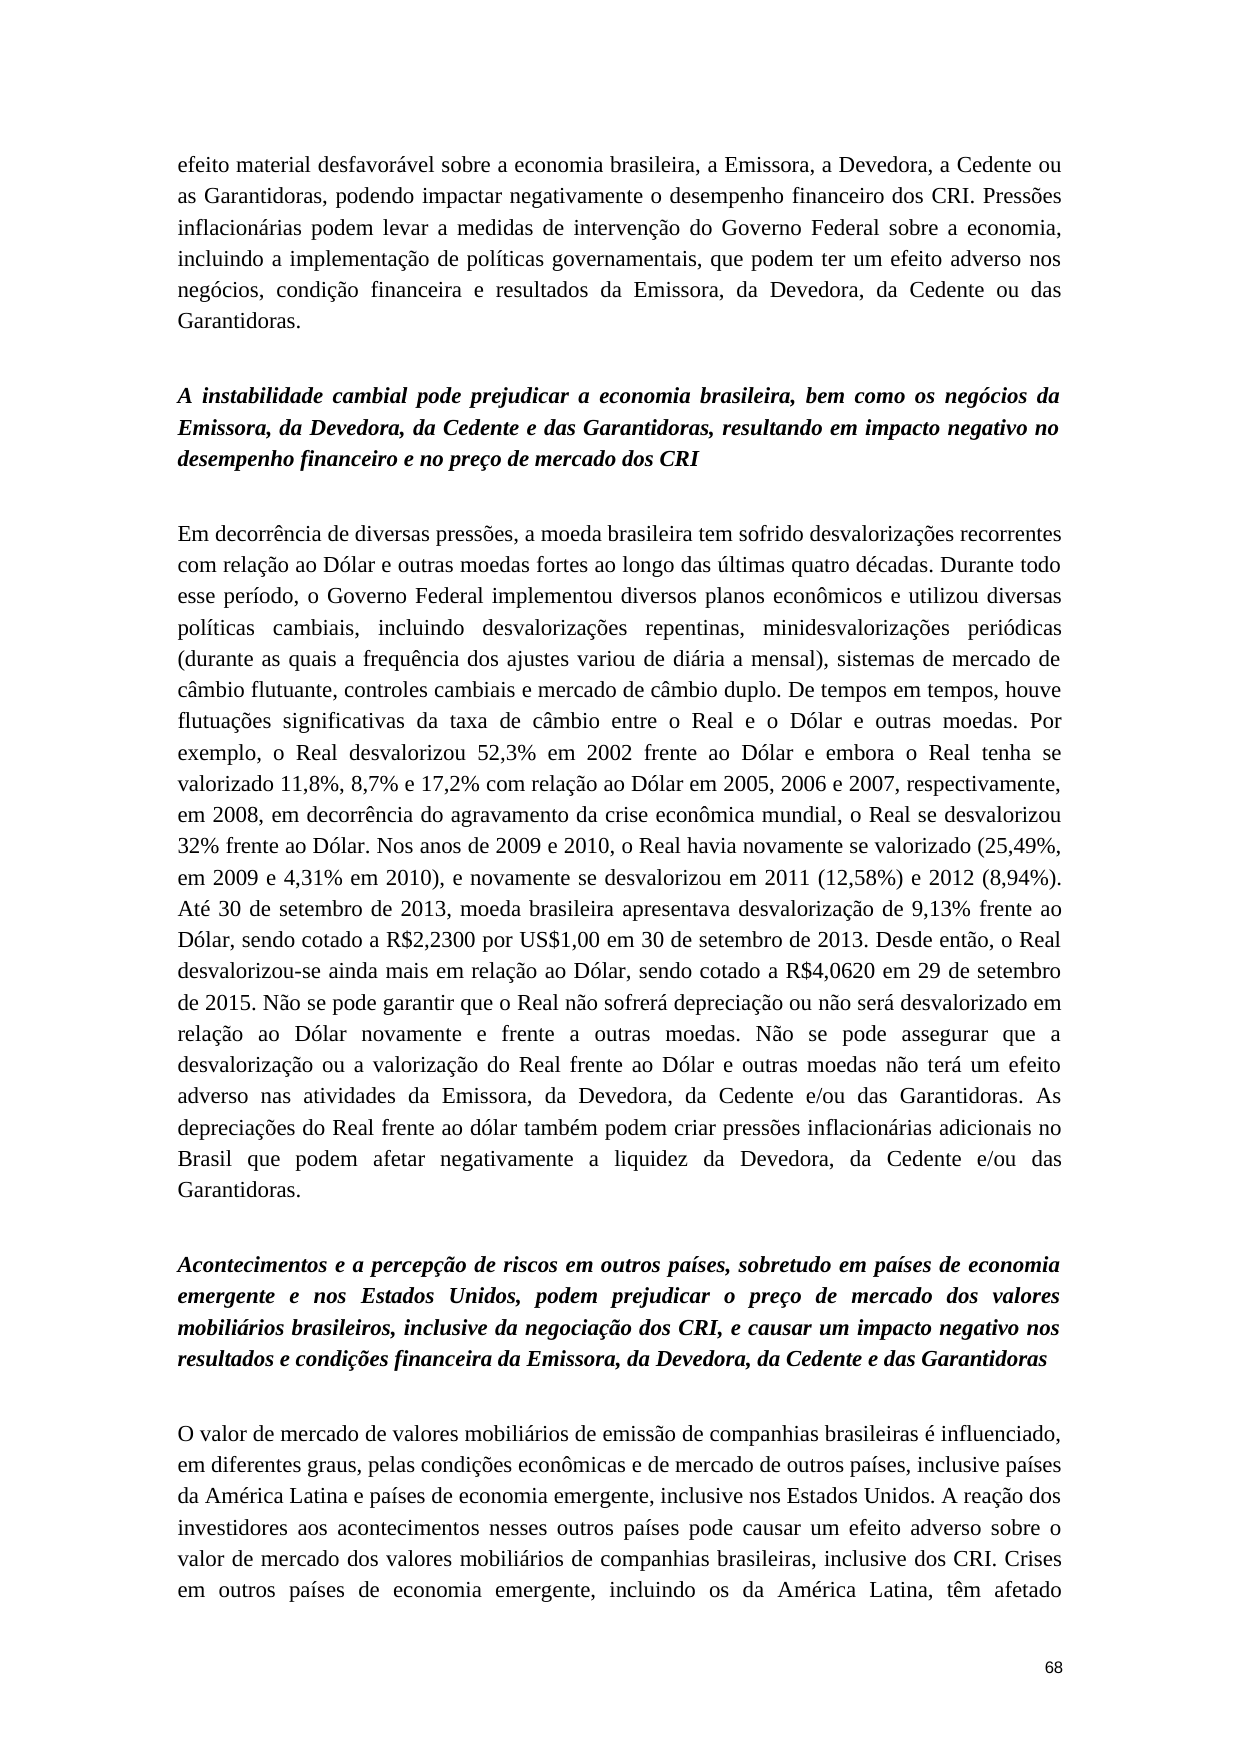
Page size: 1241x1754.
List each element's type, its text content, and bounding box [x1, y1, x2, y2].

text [177, 1416, 1063, 1604]
text Em decorrência de diversas pressões, a moeda brasileira tem sofrido desvalorizações recorrentes com relação ao Dólar e outras moedas fortes ao longo das últimas quatro décadas. Durante todo esse período, o Governo Federal implementou diversos planos econômicos e utilizou diversas políticas cambiais, incluindo desvalorizações repentinas, minidesvalorizações periódicas (durante as quais a frequência dos ajustes variou de diária a mensal), sistemas de mercado de câmbio flutuante, controles cambiais e mercado de câmbio duplo. De tempos em tempos, houve flutuações significativas da taxa de câmbio entre o Real e o Dólar e outras moedas. Por exemplo, o Real desvalorizou 52,3% em 2002 frente ao Dólar e embora o Real tenha se valorizado 11,8%, 8,7% e 17,2% com relação ao Dólar em 2005, 2006 e 2007, respectivamente, em 2008, em decorrência do agravamento da crise econômica mundial, o Real se desvalorizou 32% frente ao Dólar. Nos anos de 2009 e 2010, o Real havia novamente se valorizado (25,49%, em 2009 e 4,31% em 2010), e novamente se desvalorizou em 2011 (12,58%) e 2012 (8,94%). Até 30 de setembro de 2013, moeda brasileira apresentava desvalorização de 9,13% frente ao Dólar, sendo cotado a R$2,2300 por US$1,00 em 30 de setembro de 2013. Desde então, o Real desvalorizou-se ainda mais em relação ao Dólar, sendo cotado a R$4,0620 em 29 de setembro de 2015. Não se pode garantir que o Real não sofrerá depreciação ou não será desvalorizado em relação ao Dólar novamente e frente a outras moedas. Não se pode assegurar que a desvalorização ou a valorização do Real frente ao Dólar e outras moedas não terá um efeito adverso nas atividades da Emissora, da Devedora, da Cedente e/ou das Garantidoras. As depreciações do Real frente ao dólar também podem criar pressões inflacionárias adicionais no Brasil que podem afetar negativamente a liquidez da Devedora, da Cedente e/ou das Garantidoras. [177, 516, 1063, 1204]
text A instabilidade cambial pode prejudicar a economia brasileira, bem como os negócios da Emissora, da Devedora, da Cedente e das Garantidoras, resultando em impacto negativo no desempenho financeiro e no preço de mercado dos CRI [177, 379, 1063, 473]
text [177, 148, 1063, 335]
text Acontecimentos e a percepção de riscos em outros países, sobretudo em países de economia emergente e nos Estados Unidos, podem prejudicar o preço de mercado dos valores mobiliários brasileiros, inclusive da negociação dos CRI, e causar um impacto negativo nos resultados e condições financeira da Emissora, da Devedora, da Cedente e das Garantidoras [177, 1248, 1063, 1373]
